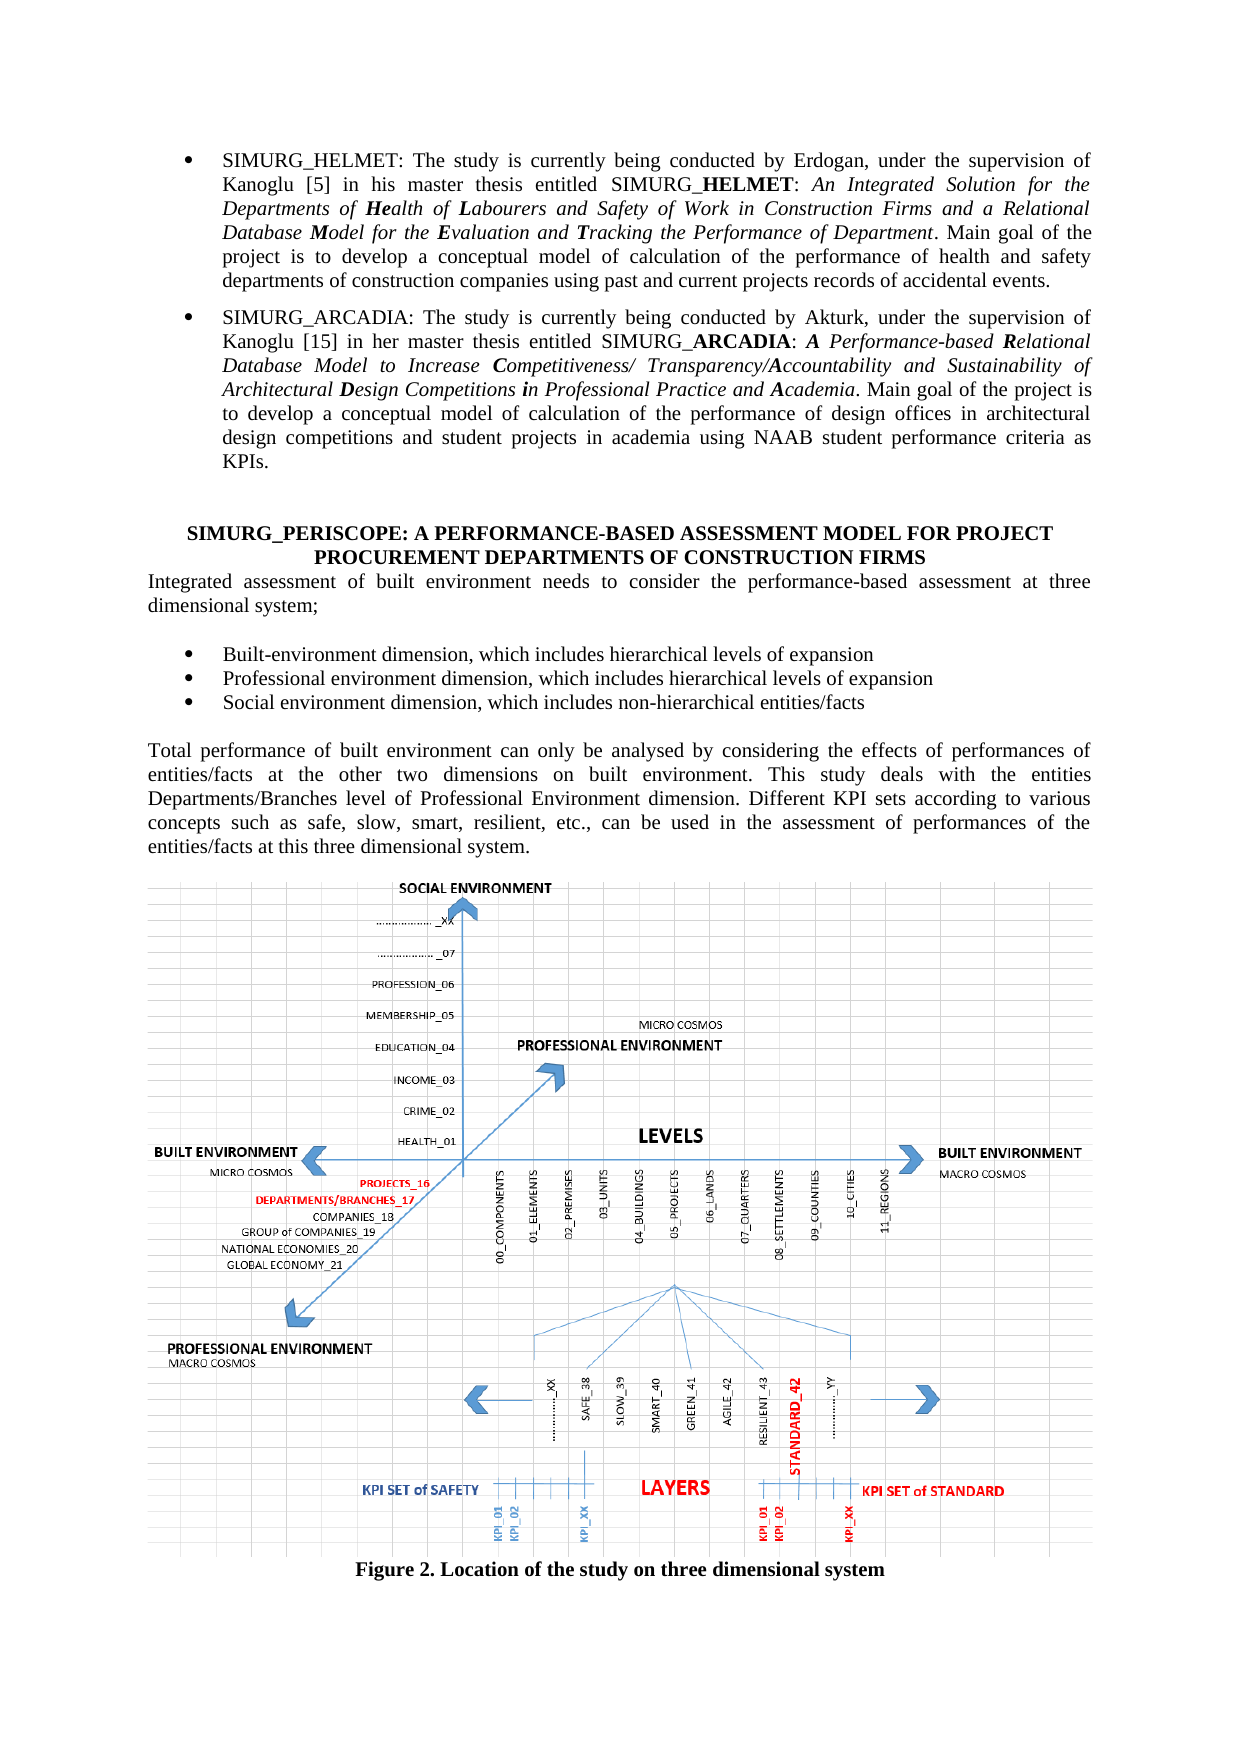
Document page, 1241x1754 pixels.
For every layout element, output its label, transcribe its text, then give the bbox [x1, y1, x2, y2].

list Professional environment dimension, which includes hierarchical levels of expansion [185, 666, 1092, 689]
list Social environment dimension, which includes non-hierarchical entities/facts [185, 689, 1092, 714]
picture [147, 882, 1093, 1557]
text Integrated assessment of built environment needs to consider the performance-based assessment at three dimensional system; [148, 569, 1092, 617]
list SIMURG_HELMET: The study is currently being conducted by Erdogan, under the supervision of Kanoglu [5] in his master thesis entitled SIMURG_HELMET: An Integrated Solution for the Departments of Health of Labourers and Safety of Work in Construction Firms and a Relational Database Model for the Evaluation and Tracking the Performance of Department. Main goal of the project is to develop a conceptual model of calculation of the performance of health and safety departments of construction companies using past and current projects records of accidental events. [185, 148, 1092, 292]
text SIMURG_PERISCOPE: A PERFORMANCE-BASED ASSESSMENT MODEL FOR PROJECT PROCUREMENT DEPARTMENTS OF CONSTRUCTION FIRMS [148, 521, 1092, 569]
list SIMURG_ARCADIA: The study is currently being conducted by Akturk, under the supervision of Kanoglu [15] in her master thesis entitled SIMURG_ARCADIA: A Performance-based Relational Database Model to Increase Competitiveness/ Transparency/Accountability and Sustainability of Architectural Design Competitions in Professional Practice and Academia. Main goal of the project is to develop a conceptual model of calculation of the performance of design offices in architectural design competitions and student projects in academia using NAAB student performance criteria as KPIs. [185, 304, 1092, 473]
list Built-environment dimension, which includes hierarchical levels of expansion [185, 641, 1092, 666]
text Total performance of built environment can only be analysed by considering the effects of performances of entities/facts at the other two dimensions on built environment. This study deals with the entities Departments/Branches level of Professional Environment dimension. Different KPI sets according to various concepts such as safe, slow, smart, resilient, etc., can be used in the assessment of performances of the entities/facts at this three dimensional system. [148, 738, 1092, 858]
text Figure 2. Location of the study on three dimensional system [148, 1557, 1092, 1581]
